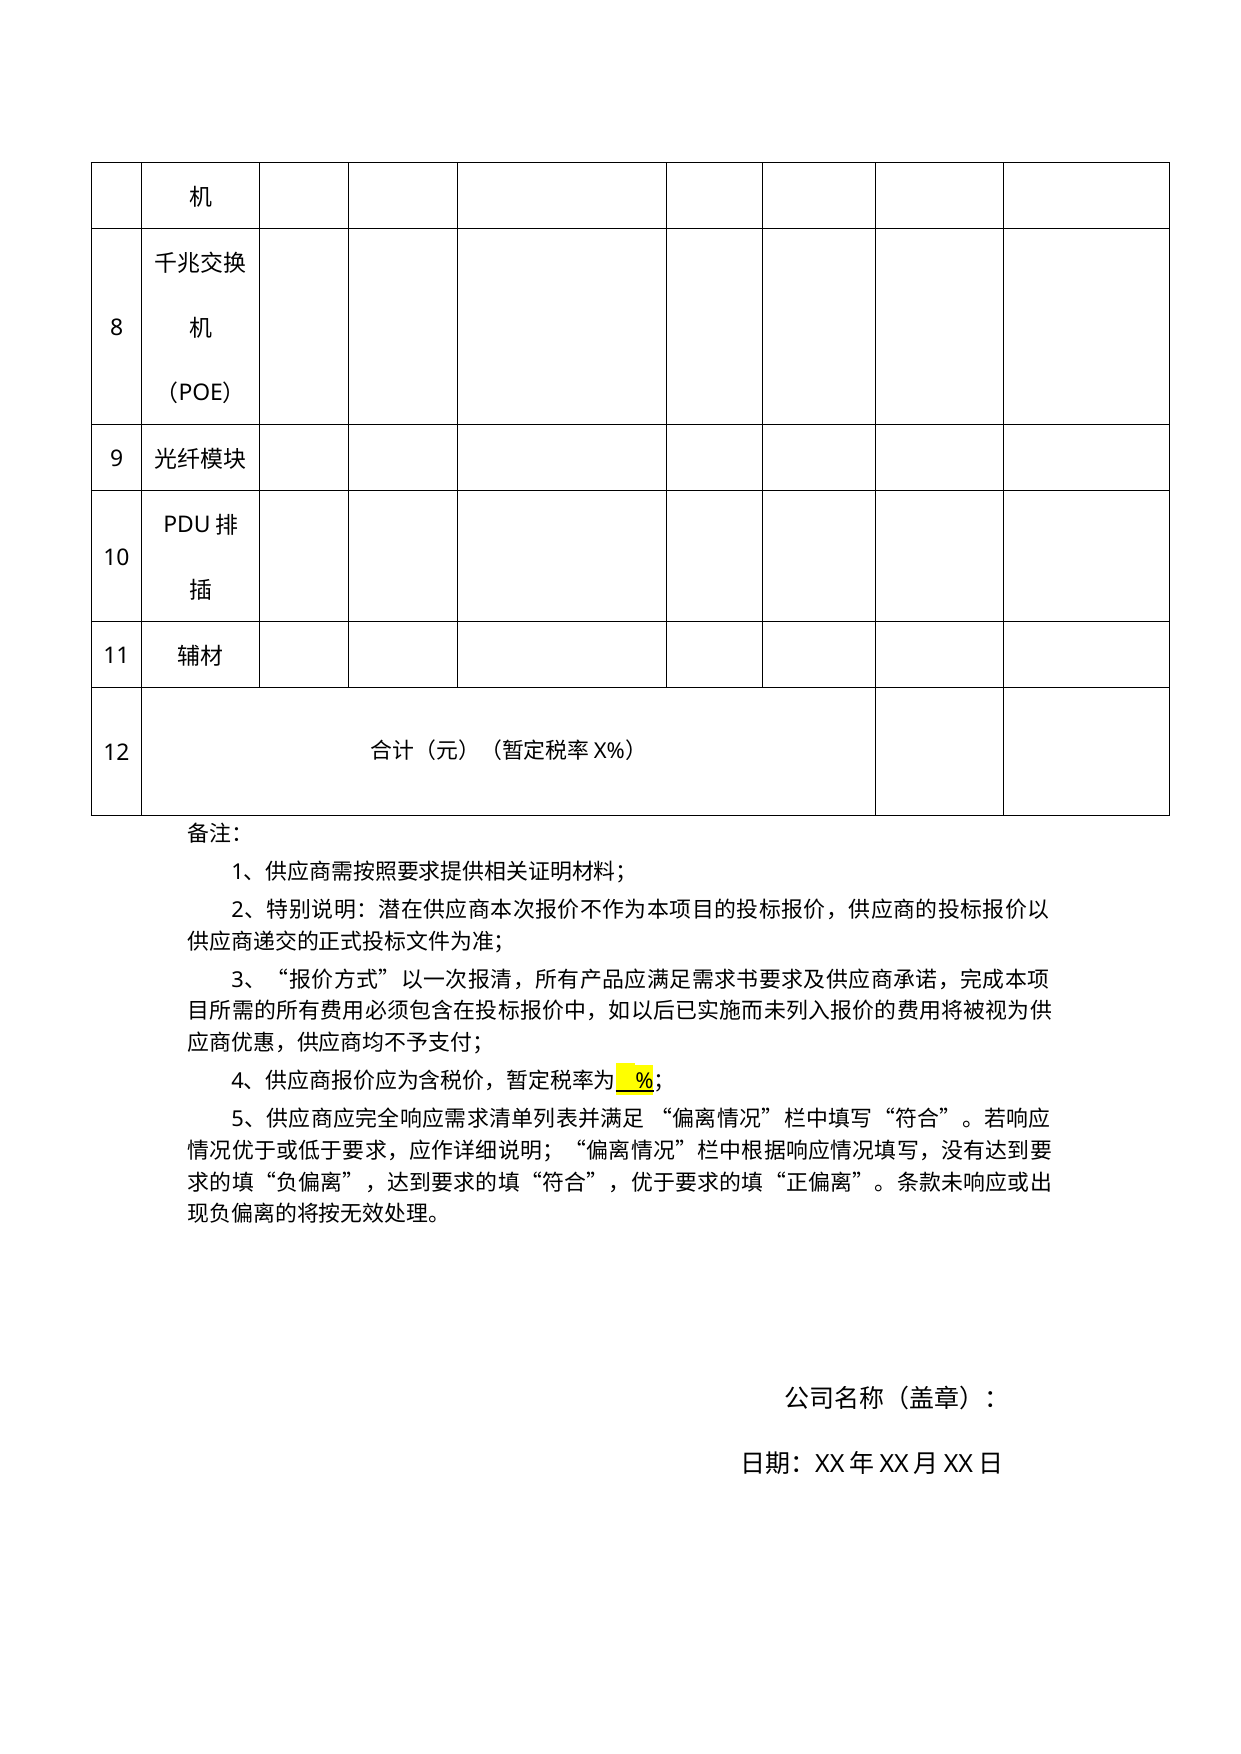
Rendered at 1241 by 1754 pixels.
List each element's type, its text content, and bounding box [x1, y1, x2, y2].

table_cell [458, 491, 666, 621]
table_cell [876, 491, 1003, 621]
table_cell [458, 229, 666, 424]
table_cell [763, 491, 875, 621]
table_cell [1004, 688, 1169, 815]
table_cell [763, 229, 875, 424]
text 3、“报价方式”以一次报清，所有产品应满足需求书要求及供应商承诺，完成本项目所需的所有费用必须包含在投标报价中，如以后已实施而未列入报价的费用将被视为供应商优惠，供应商均不予支付； [187, 962, 1053, 1057]
text 5、供应商应完全响应需求清单列表并满足 “偏离情况”栏中填写“符合”。若响应情况优于或低于要求，应作详细说明；“偏离情况”栏中根据响应情况填写，没有达到要求的填“负偏离”，达到要求的填“符合”，优于要求的填“正偏离”。条款未响应或出现负偏离的将按无效处理。 [187, 1101, 1053, 1228]
table_cell 12 [92, 688, 141, 815]
table_cell [260, 163, 348, 228]
table_cell [763, 163, 875, 228]
table_cell [260, 491, 348, 621]
table_cell [1004, 622, 1169, 687]
text 4、供应商报价应为含税价，暂定税率为 %； [187, 1063, 616, 1095]
text 1、供应商需按照要求提供相关证明材料； [187, 854, 1053, 886]
table_cell 11 [92, 622, 141, 687]
table_cell 7 [92, 163, 141, 228]
table_cell [667, 425, 762, 490]
table_cell [1004, 491, 1169, 621]
table_cell [458, 622, 666, 687]
table_cell 10 [92, 491, 141, 621]
table_cell PDU排插 [142, 491, 259, 621]
text 公司名称（盖章）： [187, 1364, 1009, 1429]
table_cell [667, 491, 762, 621]
table_cell 千兆交换机 [142, 163, 259, 228]
table_cell [667, 163, 762, 228]
table_cell 8 [92, 229, 141, 424]
text 4、供应商报价应为含税价，暂定税率为 %； [635, 1063, 1053, 1095]
table_cell [876, 229, 1003, 424]
table_cell [458, 425, 666, 490]
text 日期：XX年XX月XX日 [187, 1429, 1003, 1494]
table_cell [763, 425, 875, 490]
table_cell [349, 229, 457, 424]
table_cell [260, 229, 348, 424]
table_cell 辅材 [142, 622, 259, 687]
text 备注： [187, 816, 1053, 848]
table_cell 9 [92, 425, 141, 490]
table_cell [667, 229, 762, 424]
table_cell [876, 688, 1003, 815]
text 2、特别说明：潜在供应商本次报价不作为本项目的投标报价，供应商的投标报价以供应商递交的正式投标文件为准； [187, 892, 1053, 956]
table_cell [260, 622, 348, 687]
table_cell [876, 425, 1003, 490]
table_cell [458, 163, 666, 228]
table_cell [667, 622, 762, 687]
table_cell [349, 491, 457, 621]
table_cell [1004, 163, 1169, 228]
table_cell [876, 622, 1003, 687]
table_cell [349, 163, 457, 228]
table_cell 千兆交换机（POE） [142, 229, 259, 424]
table_cell 光纤模块 [142, 425, 259, 490]
table_cell [763, 622, 875, 687]
table_cell [260, 425, 348, 490]
table_cell 合计（元）（暂定税率X%） [142, 688, 875, 815]
table_cell [876, 163, 1003, 228]
table_cell [349, 622, 457, 687]
table_cell [349, 425, 457, 490]
table_cell [1004, 425, 1169, 490]
table_cell [1004, 229, 1169, 424]
